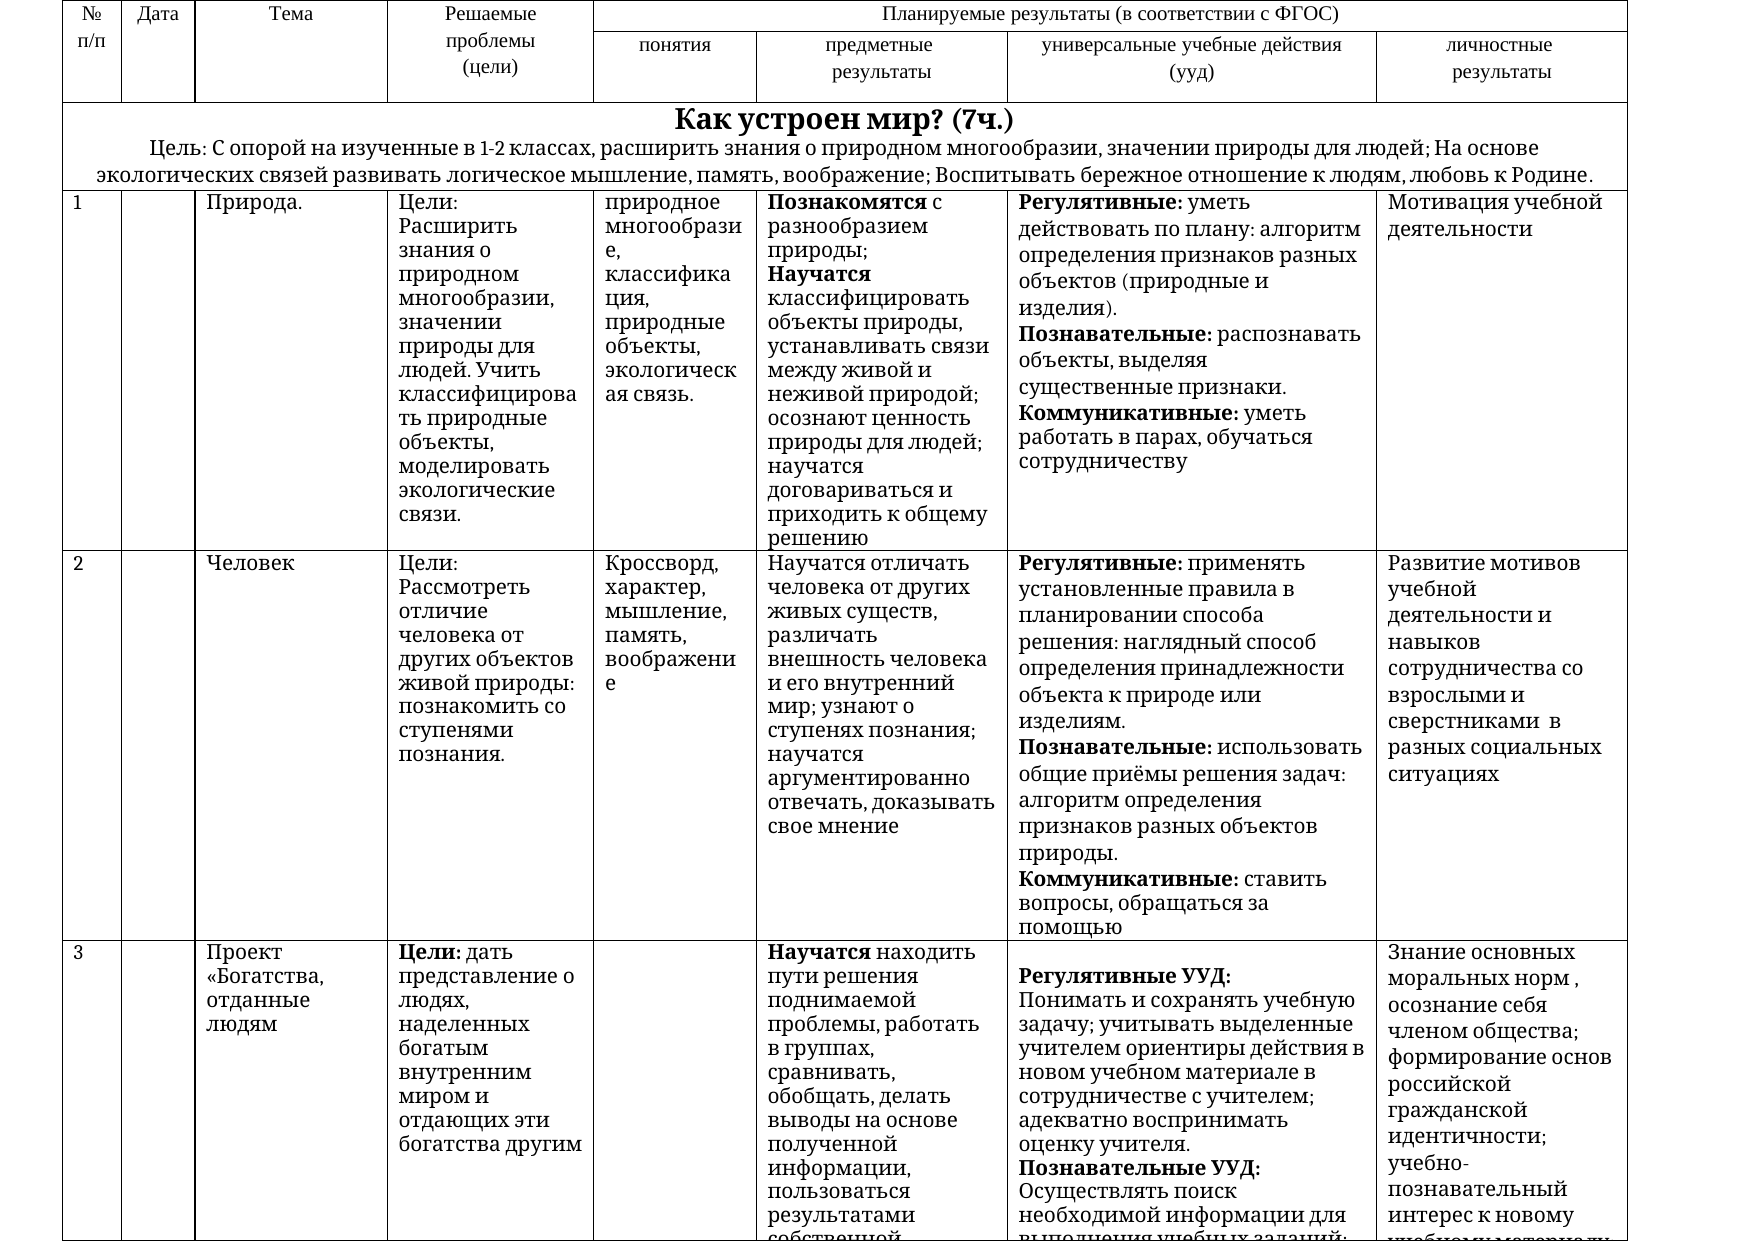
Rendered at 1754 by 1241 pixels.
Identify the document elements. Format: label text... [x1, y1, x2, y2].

table_cell Кроссворд, характер, мышление, память, воображение [594, 551, 756, 939]
table_cell Регулятивные УУД: Понимать и сохранять учебную задачу; учитывать выделенные учителем ориентиры действия в новом учебном материале в сотрудничестве с учителем; адекватно воспринимать оценку учителя. Познавательные УУД: Осуществлять поиск необходимой информации для выполнения учебных заданий; строить речевое высказывание в устной форме; умение структурировать знания. Коммуникативные УУД: Учитывать разные мнения и стремиться к координации различных позиций в сотрудничестве; строить понятные для партнёра высказывания; задавать вопросы; контролировать свои действия и действия партнёра. [1008, 941, 1376, 1240]
table_cell Знание основных моральных норм , осознание себя членом общества; формирование основ российской гражданской идентичности; учебно-познавательный интерес к новому учебному материалу; осознание своей этнической принадлежности. [1377, 941, 1627, 1240]
table_cell 1 [63, 191, 121, 550]
table_header Решаемые проблемы (цели) [388, 1, 593, 102]
table_cell Развитие мотивов учебной деятельности и навыков сотрудничества со взрослыми и сверстниками в разных социальных ситуациях [1377, 551, 1627, 939]
table_cell Цели: Расширить знания о природном многообразии, значении природы для людей. Учить классифицировать природные объекты, моделировать экологические связи. [388, 191, 593, 550]
table_cell универсальные учебные действия (ууд) [1008, 32, 1376, 102]
table_cell Человек [196, 551, 387, 939]
table_header № п/п [63, 1, 121, 102]
table_cell Регулятивные: применять установленные правила в планировании способа решения: наглядный способ определения принадлежности объекта к природе или изделиям. Познавательные: использовать общие приёмы решения задач: алгоритм определения признаков разных объектов природы. Коммуникативные: ставить вопросы, обращаться за помощью [1008, 551, 1376, 939]
table_cell Цели: Рассмотреть отличие человека от других объектов живой природы: познакомить со ступенями познания. [388, 551, 593, 939]
table_cell Познакомятся с разнообразием природы; Научатся классифицировать объекты природы, устанавливать связи между живой и неживой природой; осознают ценность природы для людей; научатся договариваться и приходить к общему решению [757, 191, 1007, 550]
table_cell Мотивация учебной деятельности [1377, 191, 1627, 550]
table_cell Научатся находить пути решения поднимаемой проблемы, работать в группах, сравнивать, обобщать, делать выводы на основе полученной информации, пользоваться результатами собственной деятельности [757, 941, 1007, 1240]
table_cell Научатся отличать человека от других живых существ, различать внешность человека и его внутренний мир; узнают о ступенях познания; научатся аргументированно отвечать, доказывать свое мнение [757, 551, 1007, 939]
table_cell 2 [63, 551, 121, 939]
table_cell Природа. [196, 191, 387, 550]
table_cell 3 [63, 941, 121, 1240]
table_cell природное многообразие, классификация, природные объекты, экологическая связь. [594, 191, 756, 550]
table_cell [122, 191, 194, 550]
table_cell [594, 941, 756, 1240]
table_cell Как устроен мир? (7ч.) Цель: С опорой на изученные в 1-2 классах, расширить знания о природном многообразии, значении природы для людей; На основе экологических связей развивать логическое мышление, память, воображение; Воспитывать бережное отношение к людям, любовь к Родине. [63, 103, 1627, 190]
table_cell понятия [594, 32, 756, 102]
table_header Дата [122, 1, 194, 102]
table_cell Цели: дать представление о людях, наделенных богатым внутренним миром и отдающих эти богатства другим [388, 941, 593, 1240]
table_cell предметные результаты [757, 32, 1007, 102]
table_cell личностные результаты [1377, 32, 1627, 102]
table_cell [122, 941, 194, 1240]
table_cell Регулятивные: уметь действовать по плану: алгоритм определения признаков разных объектов (природные и изделия). Познавательные: распознавать объекты, выделяя существенные признаки. Коммуникативные: уметь работать в парах, обучаться сотрудничеству [1008, 191, 1376, 550]
table_cell Проект «Богатства, отданные людям [196, 941, 387, 1240]
table_cell [122, 551, 194, 939]
table_header Тема [196, 1, 387, 102]
table_header Планируемые результаты (в соответствии с ФГОС) [594, 1, 1627, 31]
